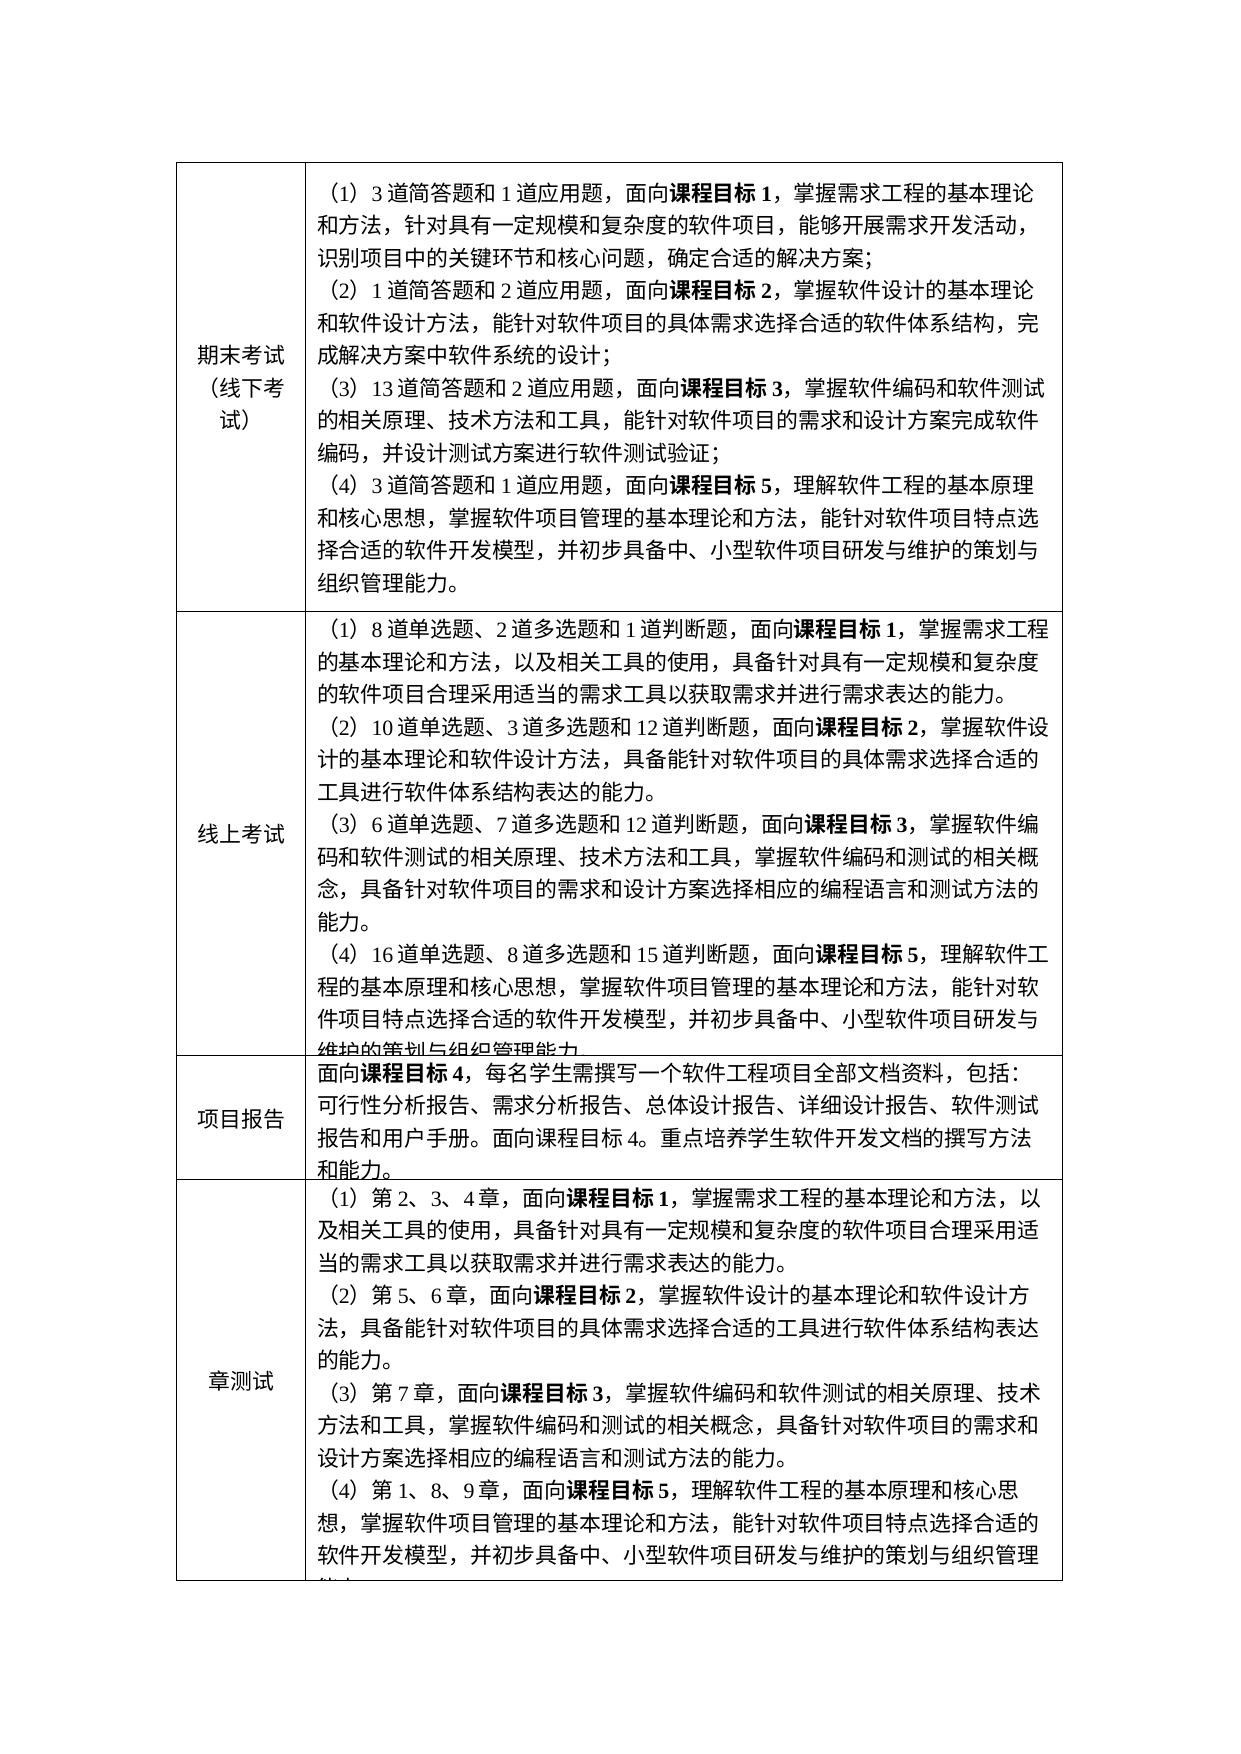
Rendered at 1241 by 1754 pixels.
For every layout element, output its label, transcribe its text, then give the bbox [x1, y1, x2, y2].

table_cell （1）第2、3、4章，面向课程目标1，掌握需求工程的基本理论和方法，以及相关工具的使用，具备针对具有一定规模和复杂度的软件项目合理采用适当的需求工具以获取需求并进行需求表达的能力。 （2）第5、6章，面向课程目标2，掌握软件设计的基本理论和软件设计方法，具备能针对软件项目的具体需求选择合适的工具进行软件体系结构表达的能力。 （3）第7章，面向课程目标3，掌握软件编码和软件测试的相关原理、技术方法和工具，掌握软件编码和测试的相关概念，具备针对软件项目的需求和设计方案选择相应的编程语言和测试方法的能力。 （4）第1、8、9章，面向课程目标5，理解软件工程的基本原理和核心思想，掌握软件项目管理的基本理论和方法，能针对软件项目特点选择合适的软件开发模型，并初步具备中、小型软件项目研发与维护的策划与组织管理能力。 [306, 1180, 1062, 1579]
table_cell 项目报告 [177, 1056, 305, 1179]
table_cell 线上考试 [177, 612, 305, 1054]
table_cell （1）8道单选题、2道多选题和1道判断题，面向课程目标1，掌握需求工程的基本理论和方法，以及相关工具的使用，具备针对具有一定规模和复杂度的软件项目合理采用适当的需求工具以获取需求并进行需求表达的能力。 （2）10道单选题、3道多选题和12道判断题，面向课程目标2，掌握软件设计的基本理论和软件设计方法，具备能针对软件项目的具体需求选择合适的工具进行软件体系结构表达的能力。 （3）6道单选题、7道多选题和12道判断题，面向课程目标3，掌握软件编码和软件测试的相关原理、技术方法和工具，掌握软件编码和测试的相关概念，具备针对软件项目的需求和设计方案选择相应的编程语言和测试方法的能力。 （4）16道单选题、8道多选题和15道判断题，面向课程目标5，理解软件工程的基本原理和核心思想，掌握软件项目管理的基本理论和方法，能针对软件项目特点选择合适的软件开发模型，并初步具备中、小型软件项目研发与维护的策划与组织管理能力。 [306, 612, 1062, 1054]
table_cell 期末考试（线下考试） [177, 163, 305, 611]
table_cell 章测试 [177, 1180, 305, 1579]
table_cell （1）3道简答题和1道应用题，面向课程目标1，掌握需求工程的基本理论和方法，针对具有一定规模和复杂度的软件项目，能够开展需求开发活动，识别项目中的关键环节和核心问题，确定合适的解决方案； （2）1道简答题和2道应用题，面向课程目标2，掌握软件设计的基本理论和软件设计方法，能针对软件项目的具体需求选择合适的软件体系结构，完成解决方案中软件系统的设计； （3）13道简答题和2道应用题，面向课程目标3，掌握软件编码和软件测试的相关原理、技术方法和工具，能针对软件项目的需求和设计方案完成软件编码，并设计测试方案进行软件测试验证； （4）3道简答题和1道应用题，面向课程目标5，理解软件工程的基本原理和核心思想，掌握软件项目管理的基本理论和方法，能针对软件项目特点选择合适的软件开发模型，并初步具备中、小型软件项目研发与维护的策划与组织管理能力。 [306, 163, 1062, 611]
table_cell 面向课程目标4，每名学生需撰写一个软件工程项目全部文档资料，包括：可行性分析报告、需求分析报告、总体设计报告、详细设计报告、软件测试报告和用户手册。面向课程目标4。重点培养学生软件开发文档的撰写方法和能力。 [306, 1056, 1062, 1179]
